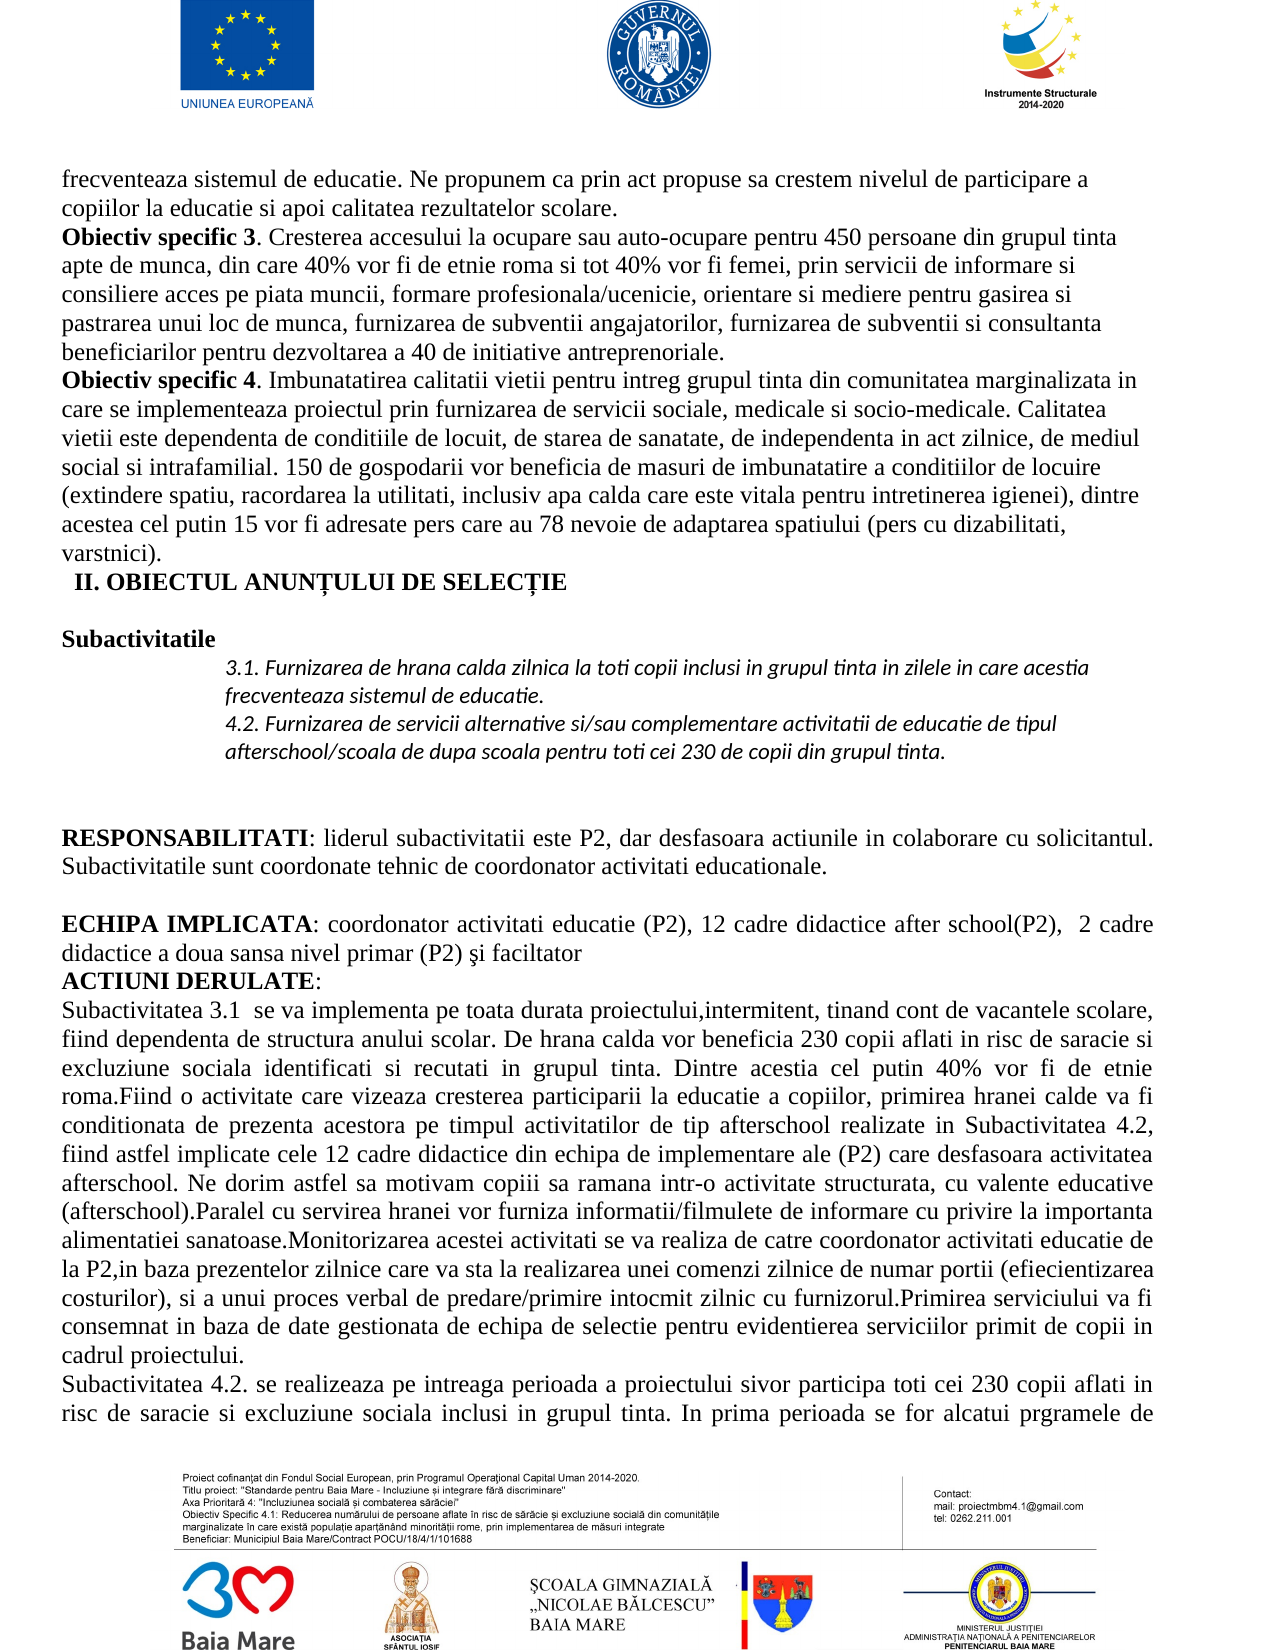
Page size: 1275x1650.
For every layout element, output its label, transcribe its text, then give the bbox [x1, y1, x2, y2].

picture [150, 0, 1125, 109]
text 4.2. Furnizarea de servicii alternative si/sau complementare activitatii de educatie de tipul afterschool/scoala de dupa scoala pentru toti cei 230 de copii din grupul tinta. [225, 709, 1125, 765]
text Obiectiv specific 4. Imbunatatirea calitatii vietii pentru intreg grupul tinta din comunitatea marginalizata in care se implementeaza proiectul prin furnizarea de servicii sociale, medicale si socio-medicale. Calitatea vietii este dependenta de conditiile de locuit, de starea de sanatate, de independenta in act zilnice, de mediul social si intrafamilial. 150 de gospodarii vor beneficia de masuri de imbunatatire a conditiilor de locuire (extindere spatiu, racordarea la utilitati, inclusiv apa calda care este vitala pentru intretinerea igienei), dintre acestea cel putin 15 vor fi adresate pers care au 78 nevoie de adaptarea spatiului (pers cu dizabilitati, varstnici). [61, 366, 1154, 567]
text ECHIPA IMPLICATA: coordonator activitati educatie (P2), 12 cadre didactice after school(P2), 2 cadre didactice a doua sansa nivel primar (P2) şi faciltator [61, 909, 1154, 966]
text RESPONSABILITATI: liderul subactivitatii este P2, dar desfasoara actiunile in colaborare cu solicitantul. Subactivitatile sunt coordonate tehnic de coordonator activitati educationale. [61, 823, 1154, 880]
picture [150, 1471, 1125, 1650]
text ACTIUNI DERULATE: [61, 966, 1154, 995]
text Obiectiv specific 3. Cresterea accesului la ocupare sau auto-ocupare pentru 450 persoane din grupul tinta apte de munca, din care 40% vor fi de etnie roma si tot 40% vor fi femei, prin servicii de informare si consiliere acces pe piata muncii, formare profesionala/ucenicie, orientare si mediere pentru gasirea si pastrarea unui loc de munca, furnizarea de subventii angajatorilor, furnizarea de subventii si consultanta beneficiarilor pentru dezvoltarea a 40 de initiative antreprenoriale. [61, 222, 1154, 366]
text 3.1. Furnizarea de hrana calda zilnica la toti copii inclusi in grupul tinta in zilele in care acestia frecventeaza sistemul de educatie. [225, 653, 1125, 709]
text II. OBIECTUL ANUNȚULUI DE SELECȚIE [61, 567, 1154, 596]
text Subactivitatea 3.1 se va implementa pe toata durata proiectului,intermitent, tinand cont de vacantele scolare, fiind dependenta de structura anului scolar. De hrana calda vor beneficia 230 copii aflati in risc de saracie si excluziune sociala identificati si recutati in grupul tinta. Dintre acestia cel putin 40% vor fi de etnie roma.Fiind o activitate care vizeaza cresterea participarii la educatie a copiilor, primirea hranei calde va fi conditionata de prezenta acestora pe timpul activitatilor de tip afterschool realizate in Subactivitatea 4.2, fiind astfel implicate cele 12 cadre didactice din echipa de implementare ale (P2) care desfasoara activitatea afterschool. Ne dorim astfel sa motivam copiii sa ramana intr-o activitate structurata, cu valente educative (afterschool).Paralel cu servirea hranei vor furniza informatii/filmulete de informare cu privire la importanta alimentatiei sanatoase.Monitorizarea acestei activitati se va realiza de catre coordonator activitati educatie de la P2,in baza prezentelor zilnice care va sta la realizarea unei comenzi zilnice de numar portii (efiecientizarea costurilor), si a unui proces verbal de predare/primire intocmit zilnic cu furnizorul.Primirea serviciului va fi consemnat in baza de date gestionata de echipa de selectie pentru evidentierea serviciilor primit de copii in cadrul proiectului. [61, 995, 1154, 1369]
text Subactivitatile [61, 624, 1154, 653]
